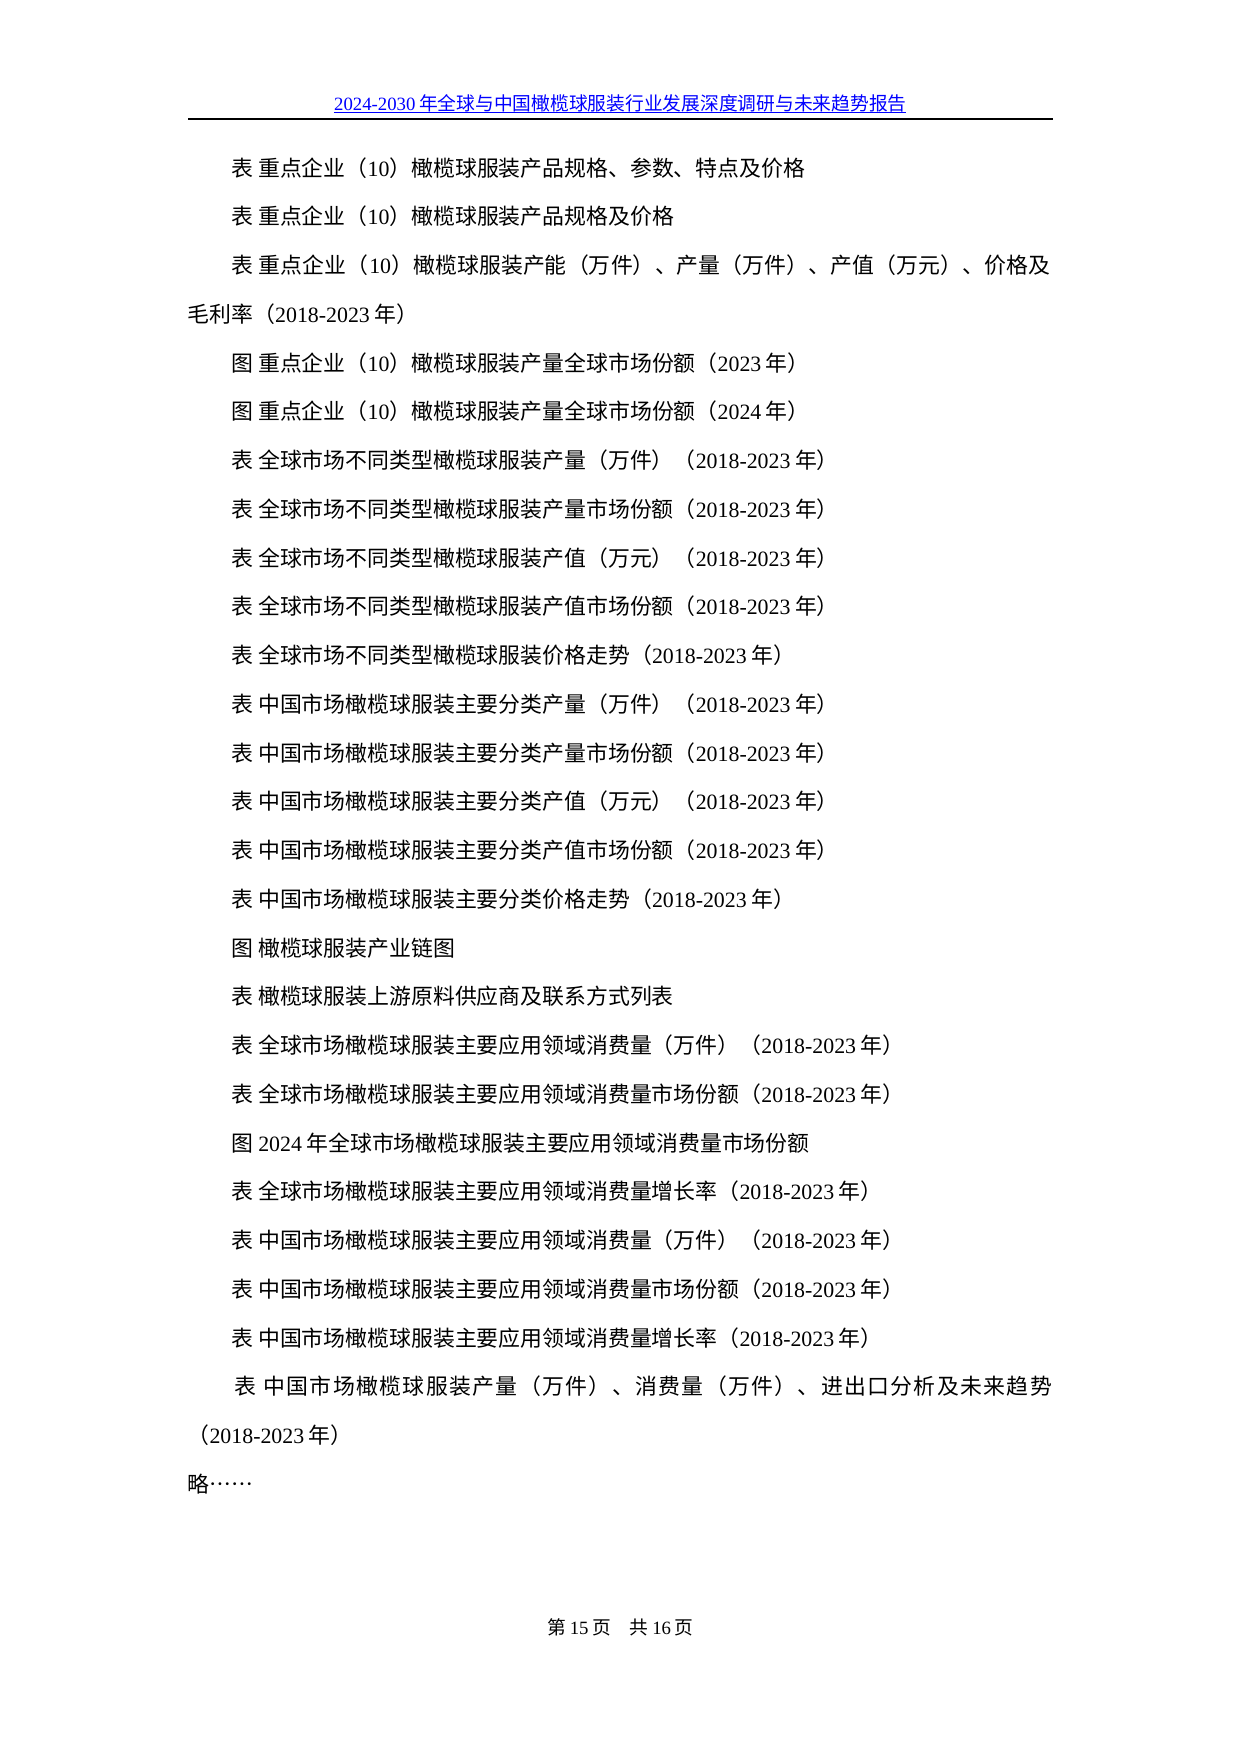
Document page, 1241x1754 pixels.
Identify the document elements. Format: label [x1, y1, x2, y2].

text [187, 150, 1053, 1499]
